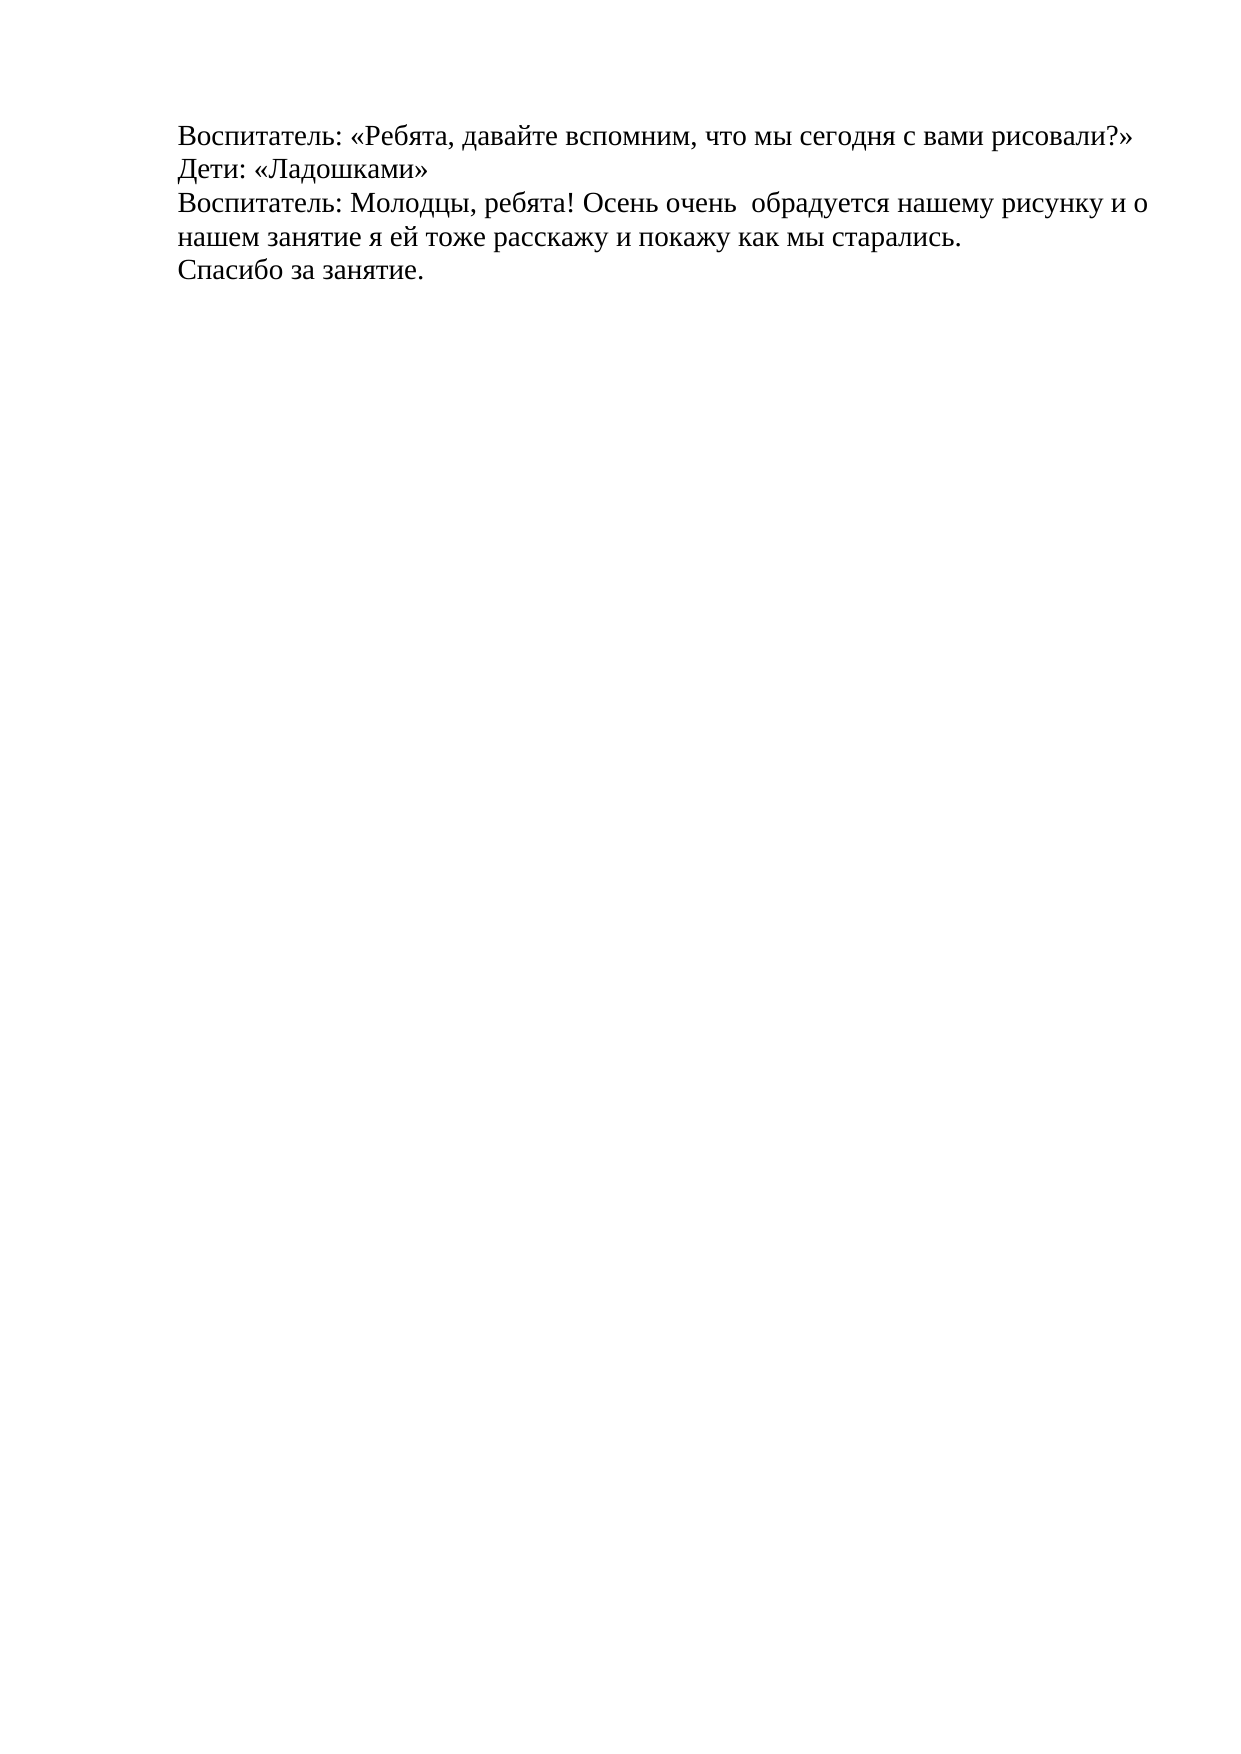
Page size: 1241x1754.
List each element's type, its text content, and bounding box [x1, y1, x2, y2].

text Воспитатель: «Ребята, давайте вспомним, что мы сегодня с вами рисовали?» [177, 118, 1152, 152]
text Дети: «Ладошками» [177, 152, 1152, 185]
text Спасибо за занятие. [177, 252, 1152, 286]
text Воспитатель: Молодцы, ребята! Осень очень обрадуется нашему рисунку и о нашем занятие я ей тоже расскажу и покажу как мы старались. [177, 185, 1152, 252]
